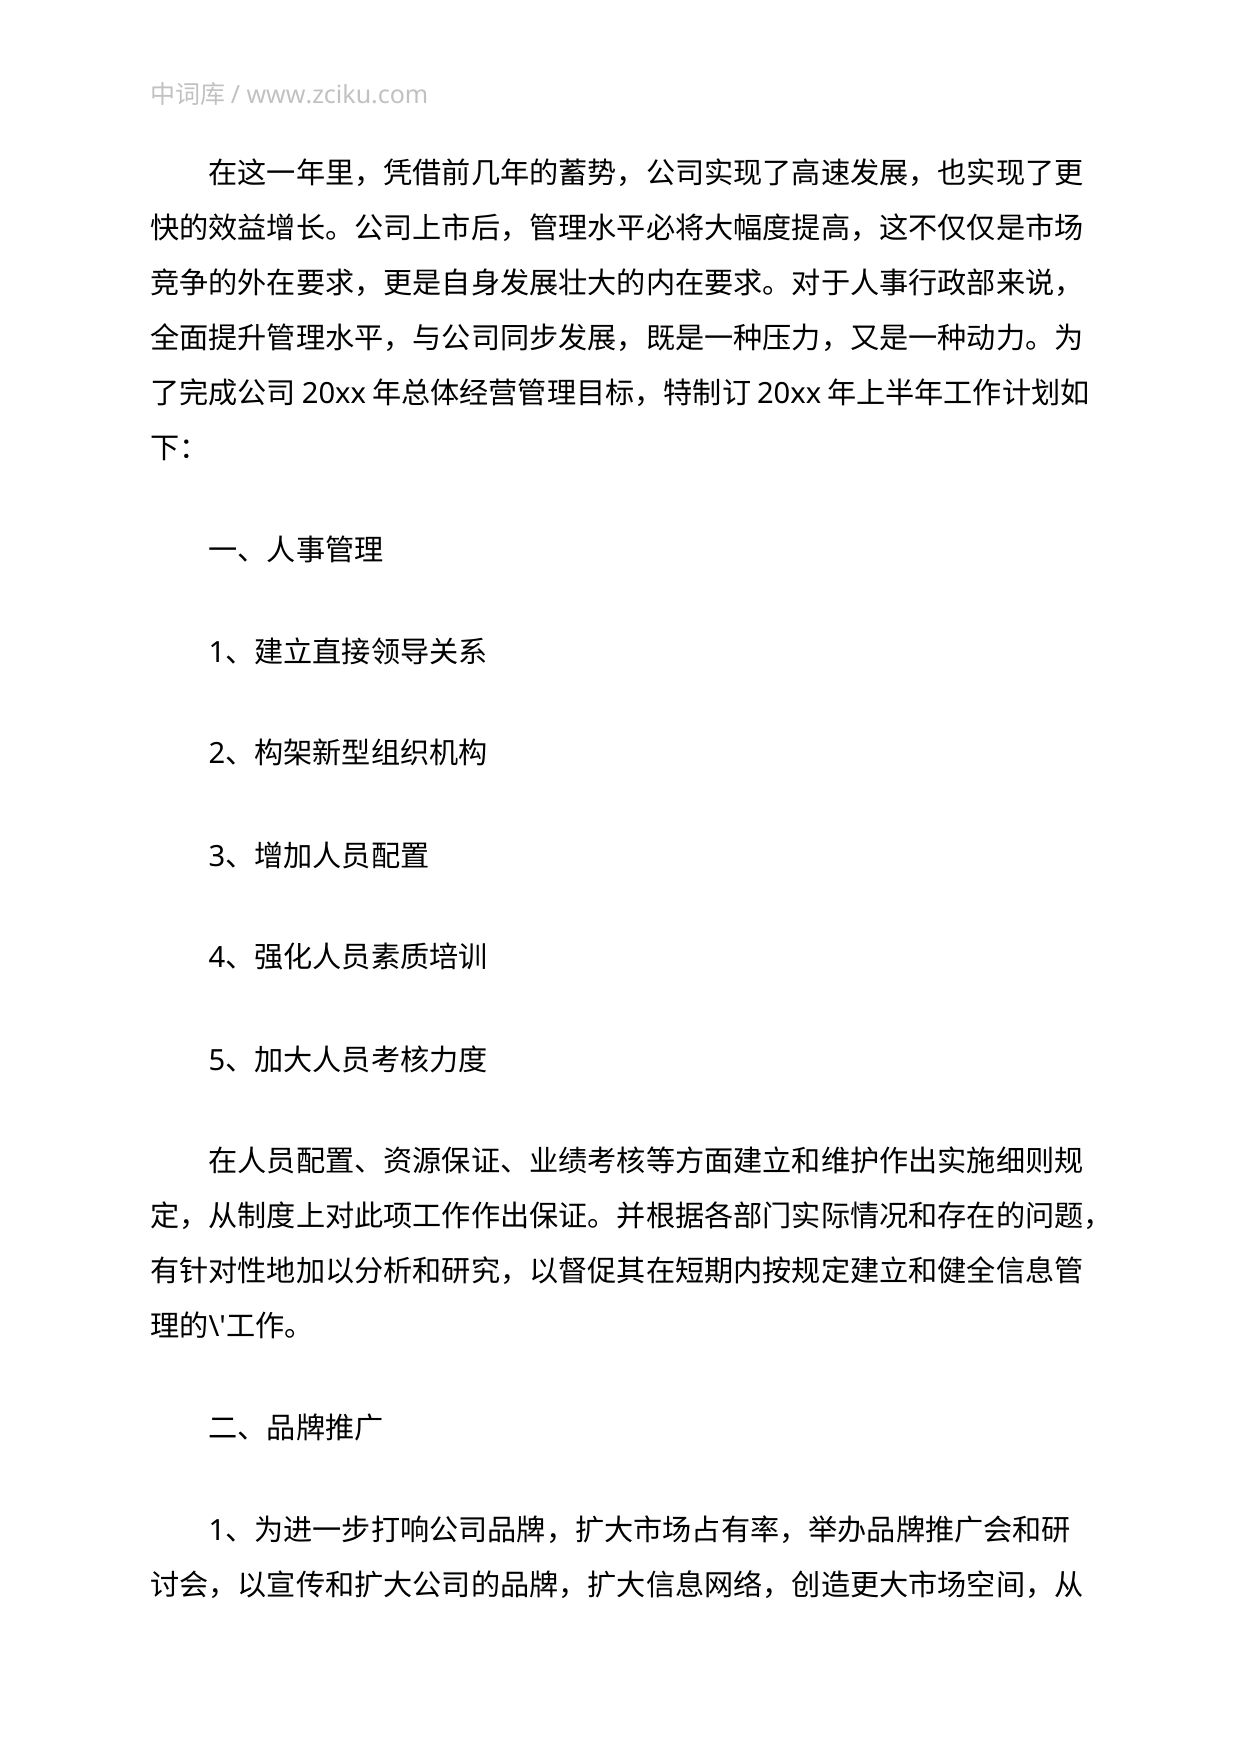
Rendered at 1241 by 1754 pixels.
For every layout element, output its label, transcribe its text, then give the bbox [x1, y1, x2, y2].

text 二、品牌推广 [150, 1405, 1090, 1447]
text 1、建立直接领导关系 [150, 628, 1090, 671]
text 5、加大人员考核力度 [150, 1036, 1090, 1078]
text 在这一年里，凭借前几年的蓄势，公司实现了高速发展，也实现了更快的效益增长。公司上市后，管理水平必将大幅度提高，这不仅仅是市场竞争的外在要求，更是自身发展壮大的内在要求。对于人事行政部来说，全面提升管理水平，与公司同步发展，既是一种压力，又是一种动力。为了完成公司20xx年总体经营管理目标，特制订20xx年上半年工作计划如下： [150, 150, 1090, 467]
text 4、强化人员素质培训 [150, 934, 1090, 976]
text 2、构架新型组织机构 [150, 730, 1090, 772]
text 在人员配置、资源保证、业绩考核等方面建立和维护作出实施细则规定，从制度上对此项工作作出保证。并根据各部门实际情况和存在的问题，有针对性地加以分析和研究，以督促其在短期内按规定建立和健全信息管理的\'工作。 [150, 1138, 1090, 1345]
text 一、人事管理 [150, 526, 1090, 569]
text 3、增加人员配置 [150, 832, 1090, 874]
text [150, 1506, 1090, 1604]
